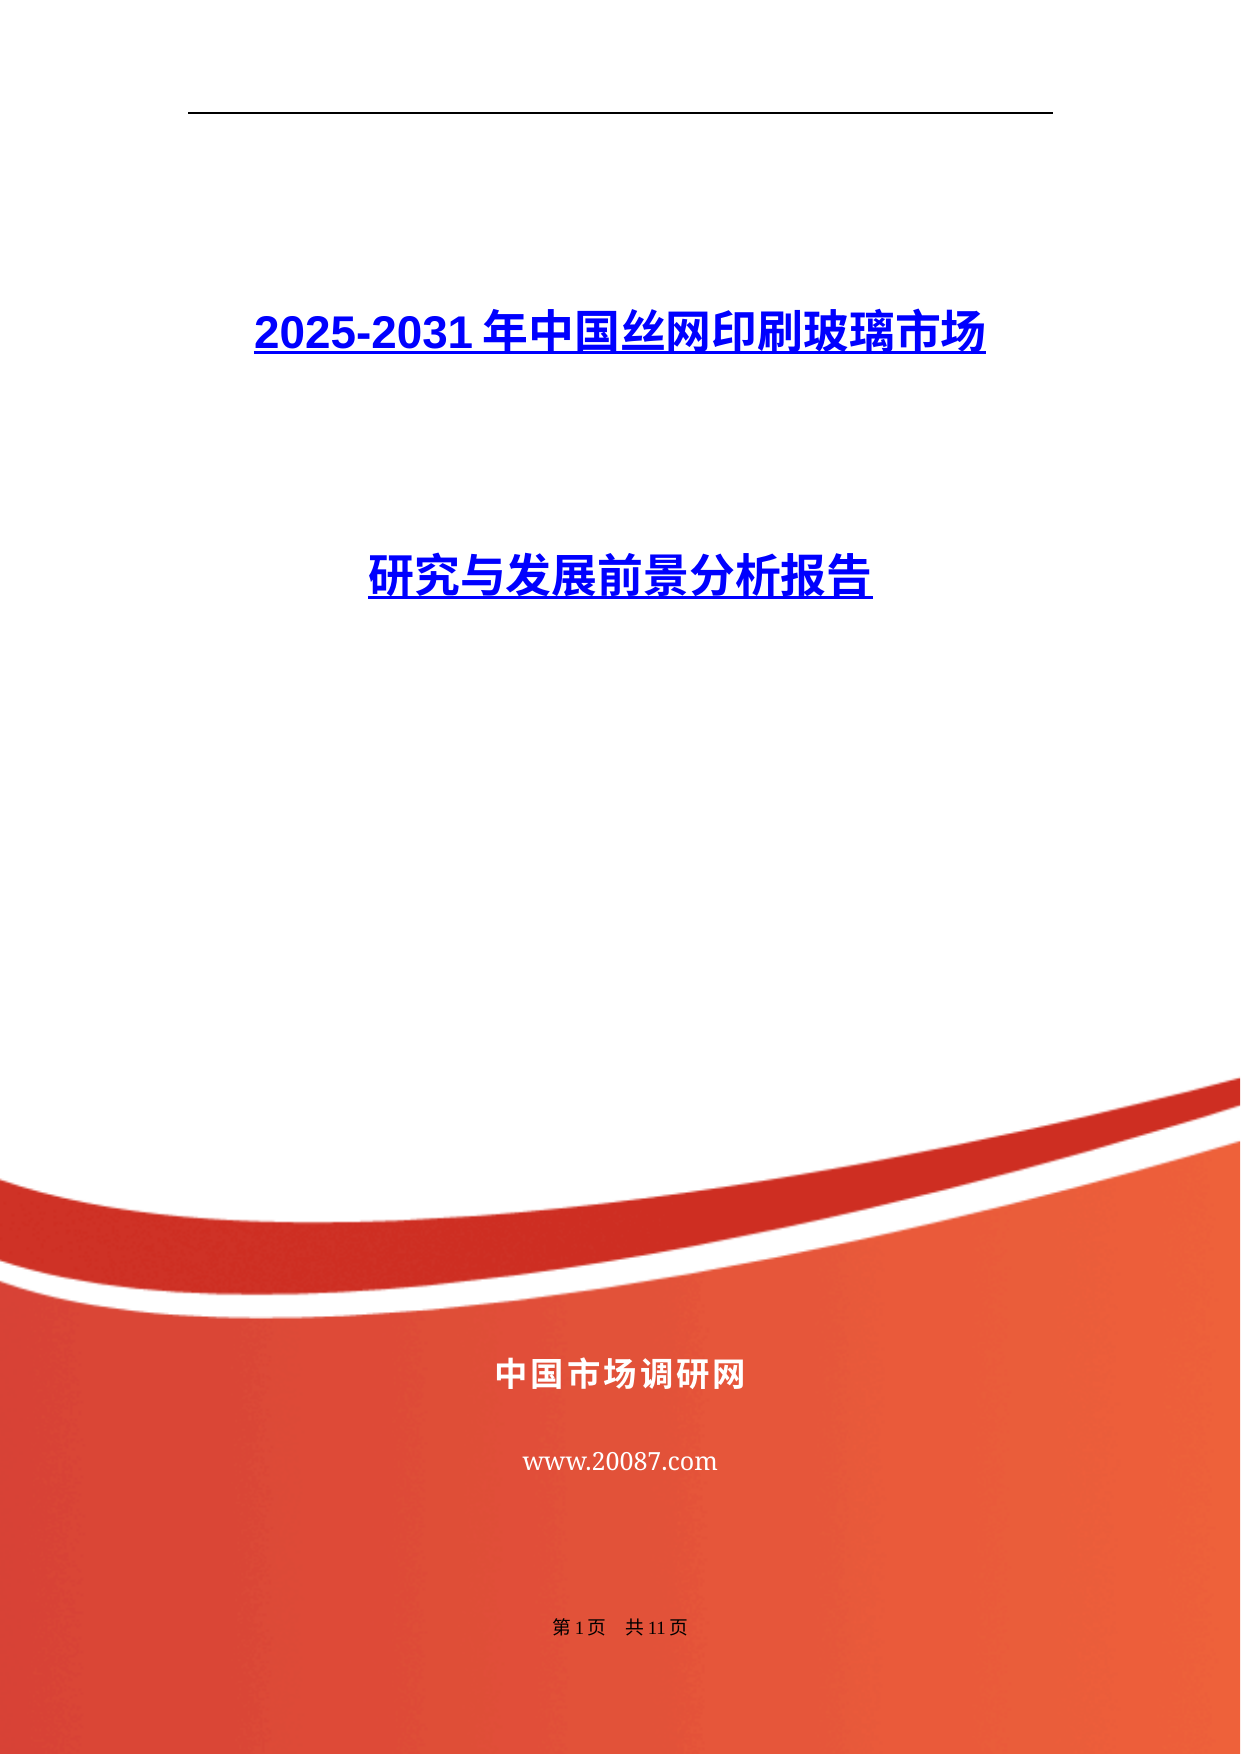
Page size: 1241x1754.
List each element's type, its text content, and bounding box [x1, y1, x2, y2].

table_header 2025-2031年中国丝网印刷玻璃市场研究与发展前景分析报告 [188, 207, 1053, 773]
picture [0, 1006, 1241, 1754]
subtitle 中国市场调研网 [187, 1339, 1053, 1404]
text www.20087.com [187, 1428, 1053, 1493]
